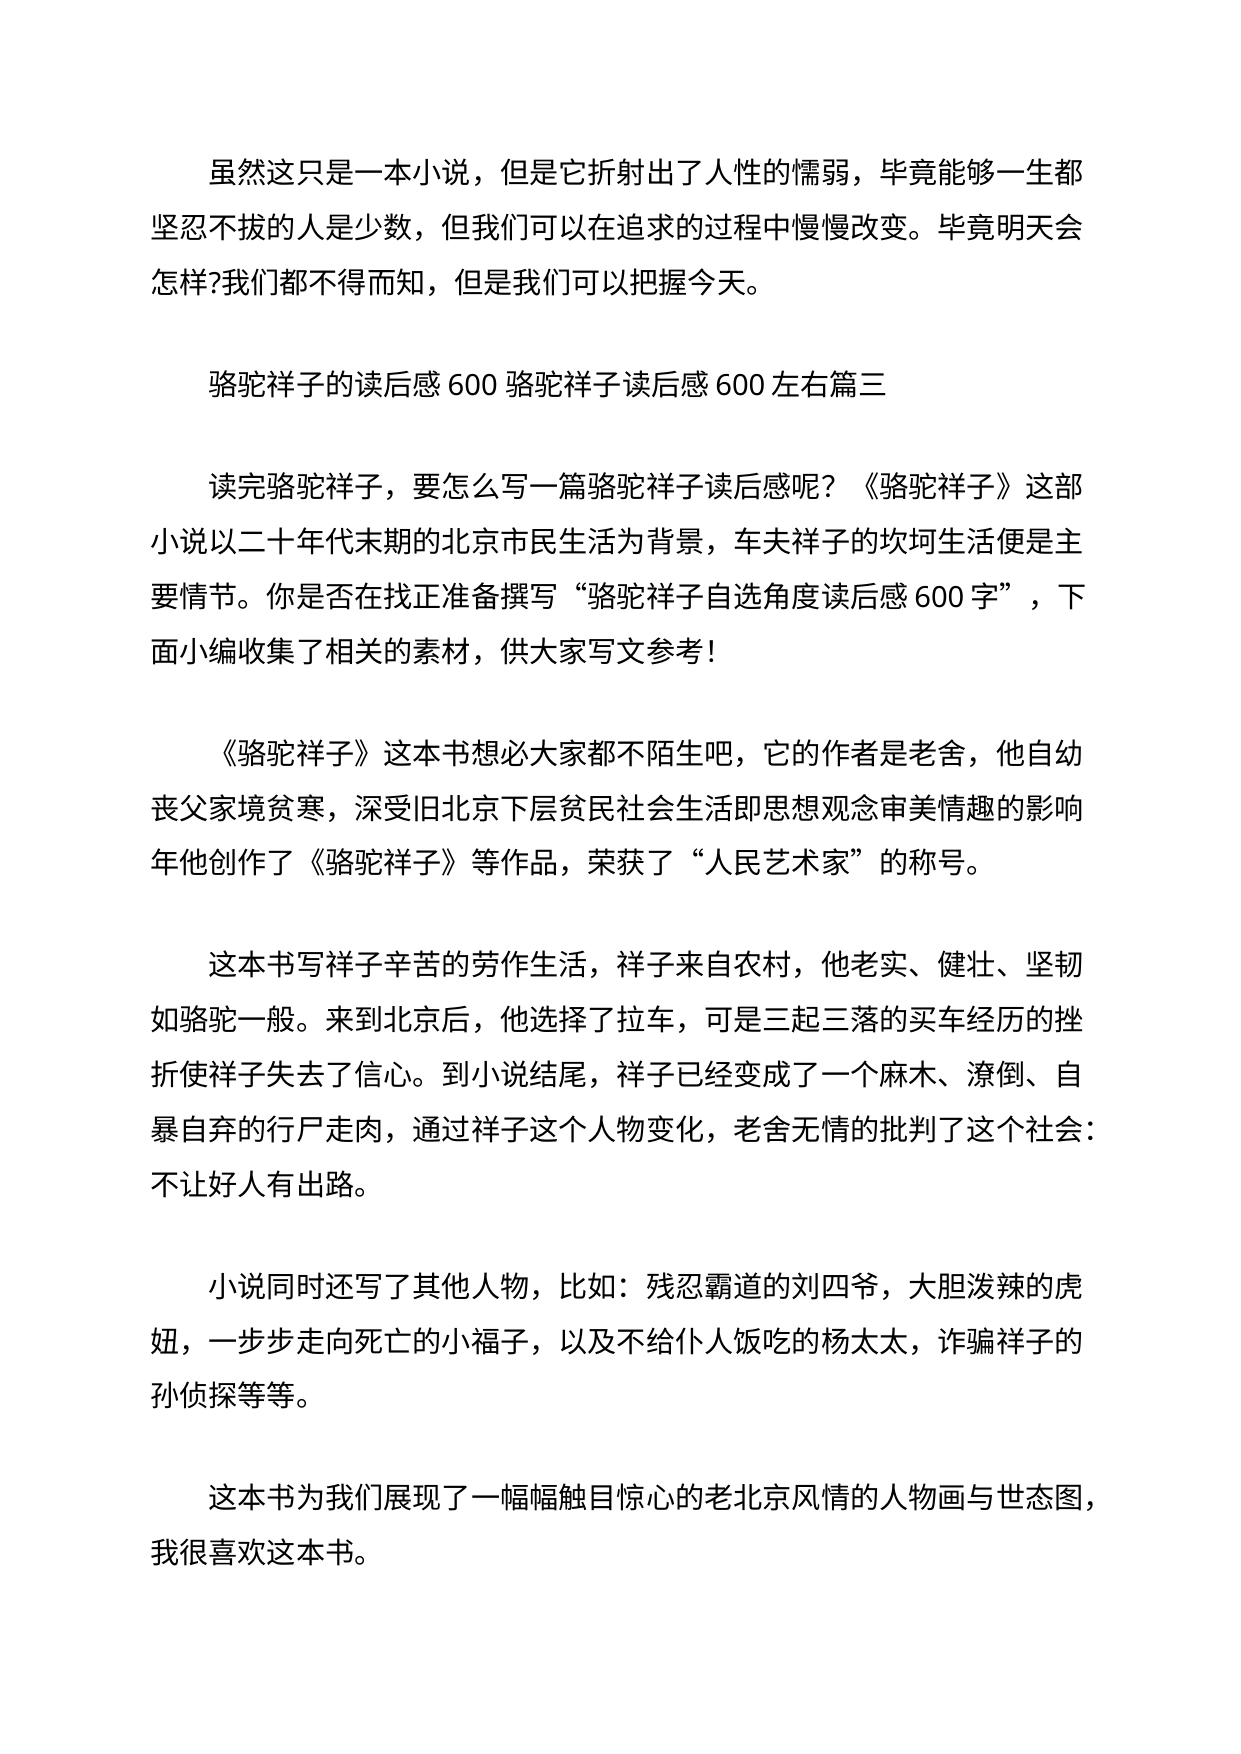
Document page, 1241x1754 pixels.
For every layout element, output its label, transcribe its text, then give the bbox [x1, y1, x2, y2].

text 这本书写祥子辛苦的劳作生活，祥子来自农村，他老实、健壮、坚韧如骆驼一般。来到北京后，他选择了拉车，可是三起三落的买车经历的挫折使祥子失去了信心。到小说结尾，祥子已经变成了一个麻木、潦倒、自暴自弃的行尸走肉，通过祥子这个人物变化，老舍无情的批判了这个社会：不让好人有出路。 [150, 942, 1090, 1204]
text 这本书为我们展现了一幅幅触目惊心的老北京风情的人物画与世态图，我很喜欢这本书。 [150, 1475, 1090, 1572]
text 骆驼祥子的读后感600 骆驼祥子读后感600左右篇三 [150, 362, 1090, 404]
text 虽然这只是一本小说，但是它折射出了人性的懦弱，毕竟能够一生都坚忍不拔的人是少数，但我们可以在追求的过程中慢慢改变。毕竟明天会怎样?我们都不得而知，但是我们可以把握今天。 [150, 150, 1090, 302]
text 小说同时还写了其他人物，比如：残忍霸道的刘四爷，大胆泼辣的虎妞，一步步走向死亡的小福子，以及不给仆人饭吃的杨太太，诈骗祥子的孙侦探等等。 [150, 1263, 1090, 1415]
text 《骆驼祥子》这本书想必大家都不陌生吧，它的作者是老舍，他自幼丧父家境贫寒，深受旧北京下层贫民社会生活即思想观念审美情趣的影响年他创作了《骆驼祥子》等作品，荣获了“人民艺术家”的称号。 [150, 730, 1090, 882]
text 读完骆驼祥子，要怎么写一篇骆驼祥子读后感呢？《骆驼祥子》这部小说以二十年代末期的北京市民生活为背景，车夫祥子的坎坷生活便是主要情节。你是否在找正准备撰写“骆驼祥子自选角度读后感600字”，下面小编收集了相关的素材，供大家写文参考！ [150, 464, 1090, 671]
